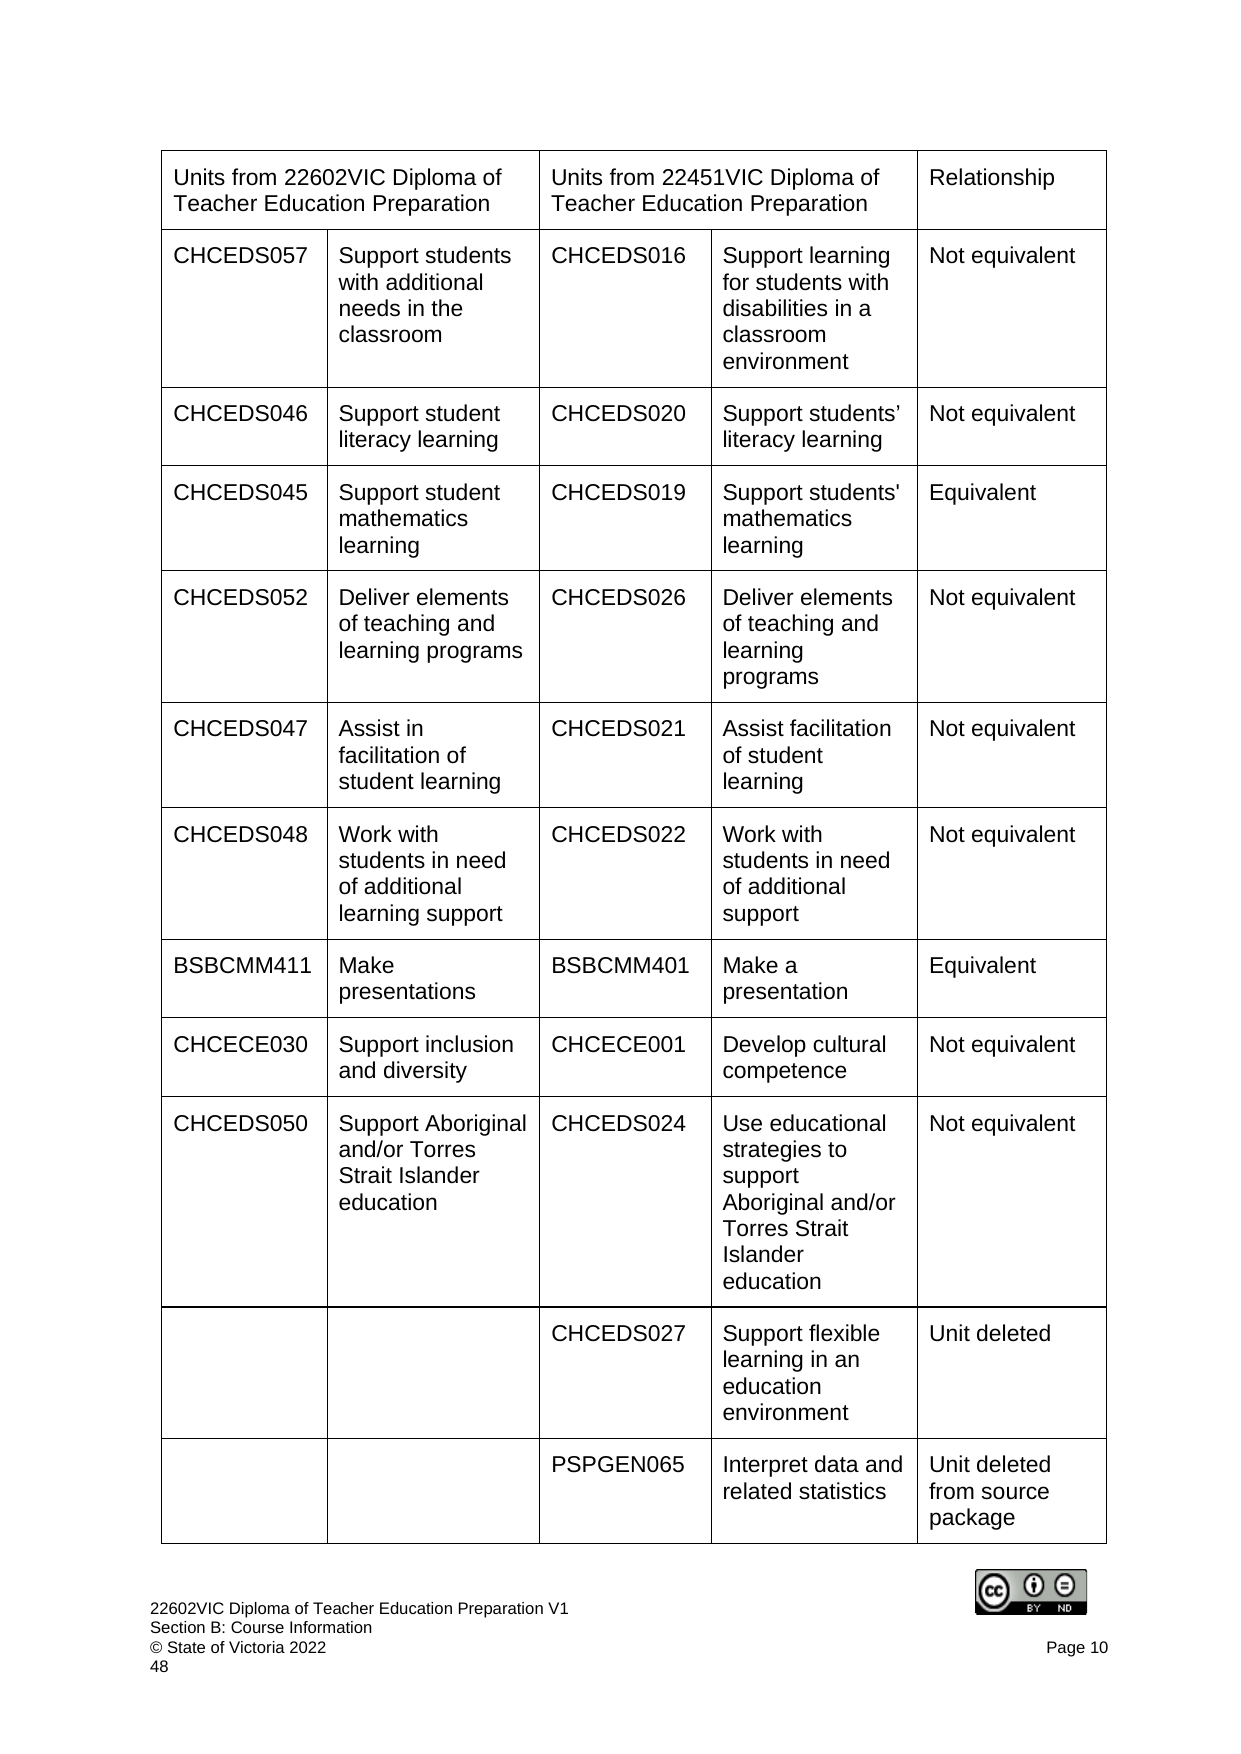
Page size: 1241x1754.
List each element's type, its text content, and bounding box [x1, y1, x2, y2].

table_cell Develop cultural competence [712, 1018, 917, 1096]
table_cell Support students with additional needs in the classroom [328, 230, 539, 387]
table_cell Deliver elements of teaching and learning programs [712, 571, 917, 702]
table_cell BSBCMM401 [540, 940, 711, 1017]
table_cell Work with students in need of additional support [712, 808, 917, 938]
table_cell CHCEDS022 [540, 808, 711, 938]
table_cell Support students’ literacy learning [712, 388, 917, 465]
table_cell Support students' mathematics learning [712, 466, 917, 570]
table_cell Equivalent [918, 466, 1106, 570]
table_cell CHCEDS050 [162, 1097, 327, 1306]
table_cell Not equivalent [918, 230, 1106, 387]
table_cell Support inclusion and diversity [328, 1018, 539, 1096]
table_cell [162, 1308, 327, 1438]
table_cell Not equivalent [918, 571, 1106, 702]
table_cell Support flexible learning in an education environment [712, 1308, 917, 1438]
table_header Units from 22451VIC Diploma of Teacher Education Preparation [540, 151, 917, 229]
table_cell CHCEDS047 [162, 703, 327, 807]
table_cell Assist in facilitation of student learning [328, 703, 539, 807]
table_cell Assist facilitation of student learning [712, 703, 917, 807]
table_cell Not equivalent [918, 388, 1106, 465]
table_cell CHCEDS027 [540, 1308, 711, 1438]
table_cell CHCEDS045 [162, 466, 327, 570]
table_cell CHCEDS026 [540, 571, 711, 702]
table_cell Work with students in need of additional learning support [328, 808, 539, 938]
table_cell Not equivalent [918, 1097, 1106, 1306]
table_cell [328, 1308, 539, 1438]
table_cell CHCECE030 [162, 1018, 327, 1096]
table_cell CHCEDS046 [162, 388, 327, 465]
table_cell CHCECE001 [540, 1018, 711, 1096]
table_cell CHCEDS024 [540, 1097, 711, 1306]
table_header Units from 22602VIC Diploma of Teacher Education Preparation [162, 151, 539, 229]
table_cell Support student literacy learning [328, 388, 539, 465]
table_cell Not equivalent [918, 703, 1106, 807]
table_cell Support student mathematics learning [328, 466, 539, 570]
table_cell Not equivalent [918, 808, 1106, 938]
table_cell CHCEDS019 [540, 466, 711, 570]
table_cell [162, 1439, 327, 1543]
table_cell Use educational strategies to support Aboriginal and/or Torres Strait Islander education [712, 1097, 917, 1306]
table_cell Unit deleted from source package [918, 1439, 1106, 1543]
picture [975, 1569, 1088, 1615]
table_cell CHCEDS052 [162, 571, 327, 702]
table_cell CHCEDS020 [540, 388, 711, 465]
table_cell Make a presentation [712, 940, 917, 1017]
table_cell Support learning for students with disabilities in a classroom environment [712, 230, 917, 387]
table_cell CHCEDS016 [540, 230, 711, 387]
table_cell Equivalent [918, 940, 1106, 1017]
table_cell Interpret data and related statistics [712, 1439, 917, 1543]
table_cell Deliver elements of teaching and learning programs [328, 571, 539, 702]
table_cell CHCEDS021 [540, 703, 711, 807]
table_cell PSPGEN065 [540, 1439, 711, 1543]
table_cell Support Aboriginal and/or Torres Strait Islander education [328, 1097, 539, 1306]
table_cell Not equivalent [918, 1018, 1106, 1096]
table_cell BSBCMM411 [162, 940, 327, 1017]
table_cell Unit deleted [918, 1308, 1106, 1438]
table_cell CHCEDS048 [162, 808, 327, 938]
table_header Relationship [918, 151, 1106, 229]
table_cell [328, 1439, 539, 1543]
table_cell CHCEDS057 [162, 230, 327, 387]
table_cell Make presentations [328, 940, 539, 1017]
